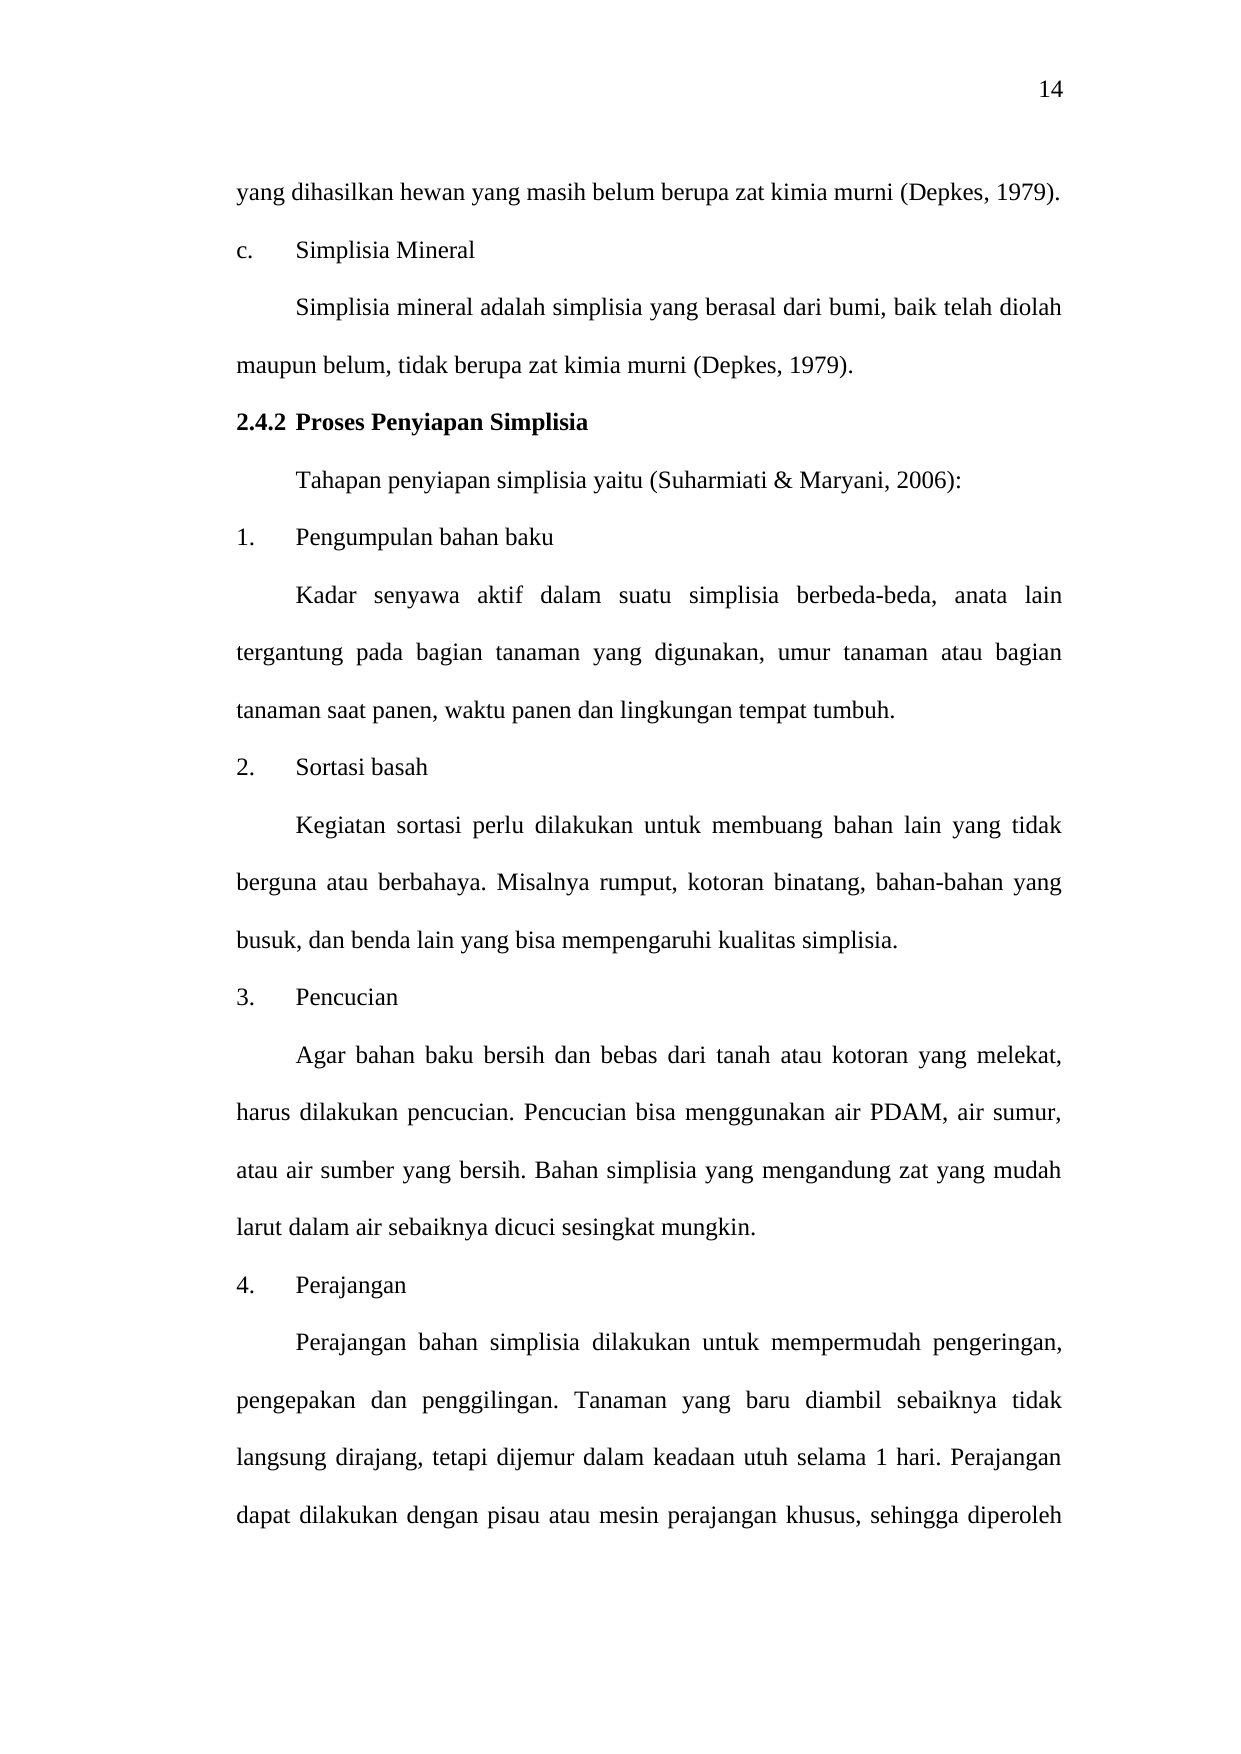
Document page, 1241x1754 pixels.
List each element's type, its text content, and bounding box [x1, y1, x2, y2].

text Simplisia mineral adalah simplisia yang berasal dari bumi, baik telah diolah maupun belum, tidak berupa zat kimia murni (Depkes, 1979). [236, 292, 1063, 378]
text Agar bahan baku bersih dan bebas dari tanah atau kotoran yang melekat, harus dilakukan pencucian. Pencucian bisa menggunakan air PDAM, air sumur, atau air sumber yang bersih. Bahan simplisia yang mengandung zat yang mudah larut dalam air sebaiknya dicuci sesingkat mungkin. [236, 1040, 1063, 1241]
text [236, 177, 1063, 206]
list Perajangan [236, 1270, 1063, 1298]
list Sortasi basah [236, 752, 1063, 781]
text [236, 1327, 1063, 1528]
list Pencucian [236, 982, 1063, 1011]
subtitle 2.4.2 Proses Penyiapan Simplisia [236, 407, 1063, 436]
text Tahapan penyiapan simplisia yaitu (Suharmiati & Maryani, 2006): [295, 465, 1063, 493]
list Simplisia Mineral [236, 235, 1063, 263]
text Kadar senyawa aktif dalam suatu simplisia berbeda-beda, anata lain tergantung pada bagian tanaman yang digunakan, umur tanaman atau bagian tanaman saat panen, waktu panen dan lingkungan tempat tumbuh. [236, 580, 1063, 723]
text Kegiatan sortasi perlu dilakukan untuk membuang bahan lain yang tidak berguna atau berbahaya. Misalnya rumput, kotoran binatang, bahan-bahan yang busuk, dan benda lain yang bisa mempengaruhi kualitas simplisia. [236, 810, 1063, 953]
list Pengumpulan bahan baku [236, 522, 1063, 551]
